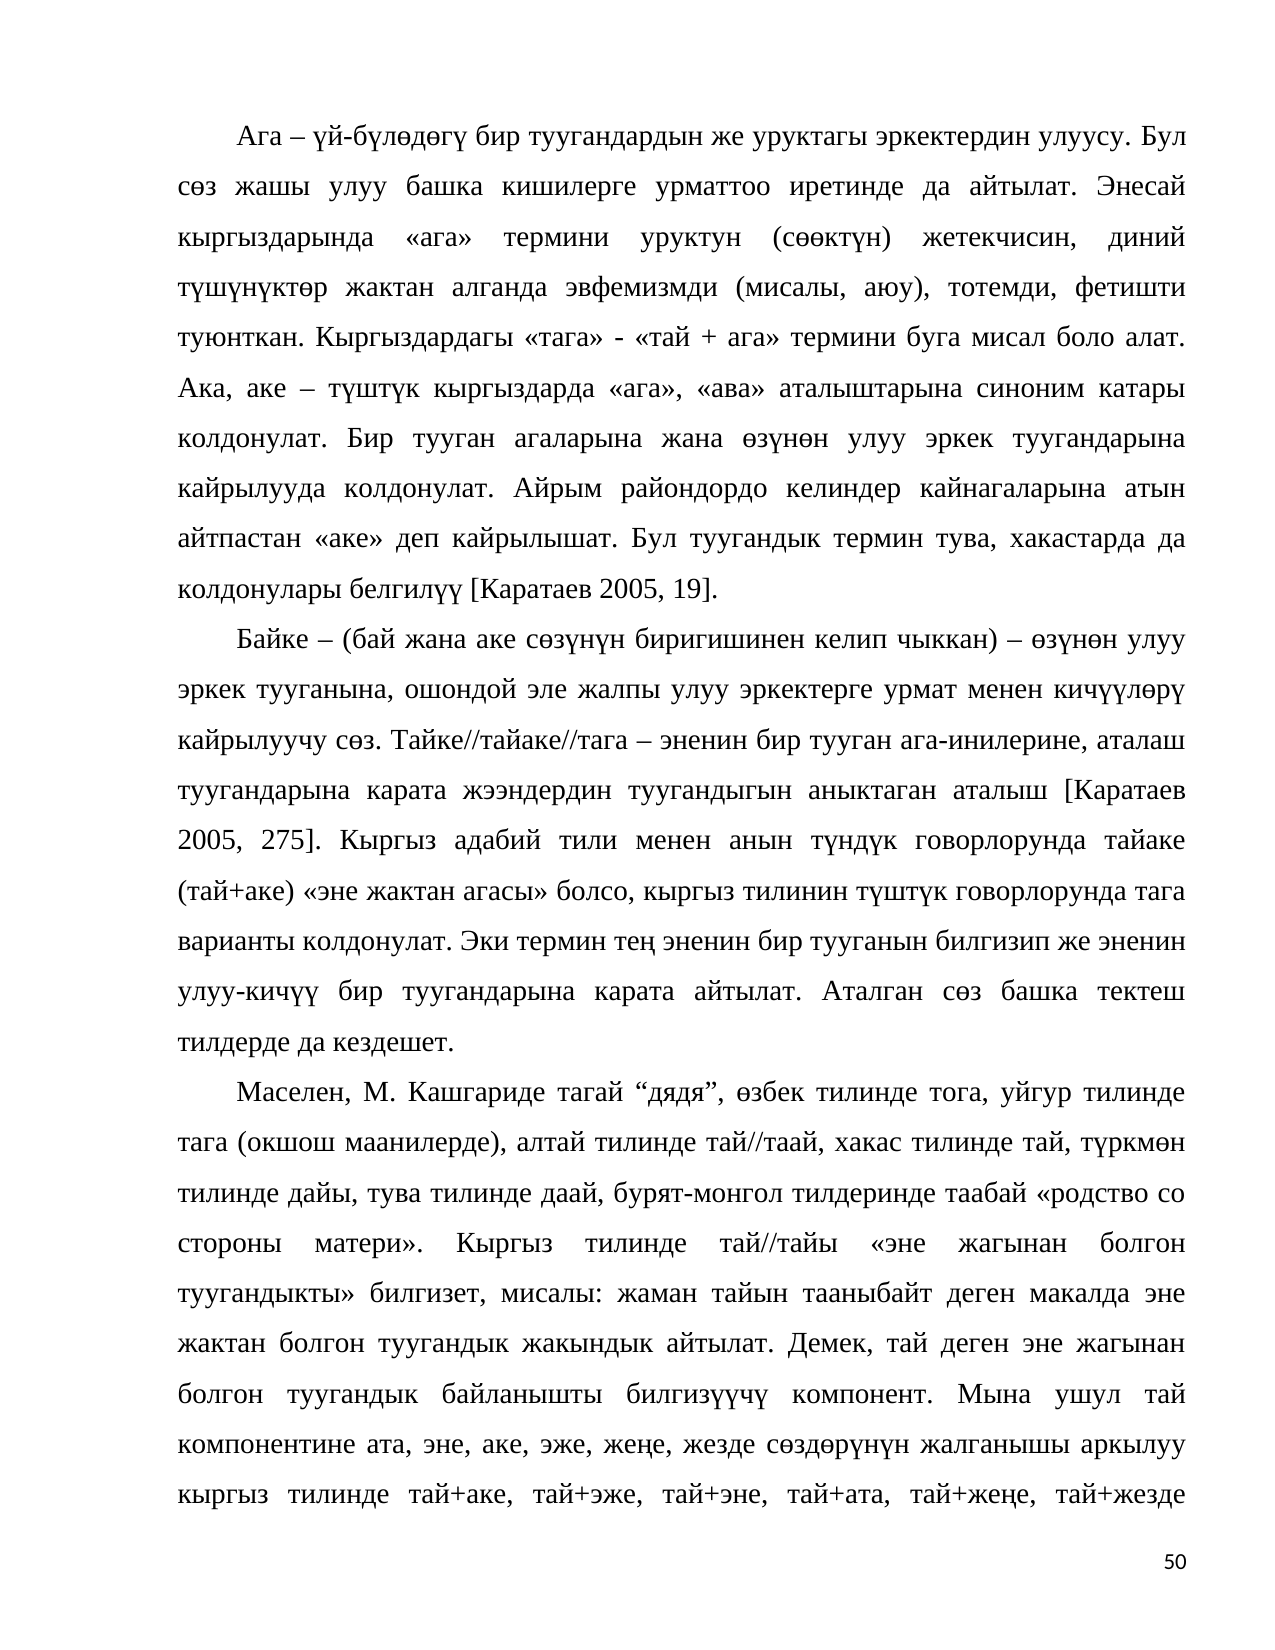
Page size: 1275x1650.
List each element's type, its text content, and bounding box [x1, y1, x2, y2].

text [177, 1074, 1186, 1510]
text Ага – үй-бүлөдөгү бир туугандардын же уруктагы эркектердин улуусу. Бул сөз жашы улуу башка кишилерге урматтоо иретинде да айтылат. Энесай кыргыздарында «ага» термини уруктун (сөөктүн) жетекчисин, диний түшүнүктөр жактан алганда эвфемизмди (мисалы, аюу), тотемди, фетишти туюнткан. Кыргыздардагы «тага» - «тай + ага» термини буга мисал боло алат. Ака, аке – түштүк кыргыздарда «ага», «ава» аталыштарына синоним катары колдонулат. Бир тууган агаларына жана өзүнөн улуу эркек туугандарына кайрылууда колдонулат. Айрым райондордо келиндер кайнагаларына атын айтпастан «аке» деп кайрылышат. Бул туугандык термин тува, хакастарда да колдонулары белгилүү [Каратаев 2005, 19]. [177, 118, 1186, 604]
text Байке – (бай жана аке сөзүнүн биригишинен келип чыккан) – өзүнөн улуу эркек тууганына, ошондой эле жалпы улуу эркектерге урмат менен кичүүлөрү кайрылуучу сөз. Тайке//тайаке//тага – эненин бир тууган ага-инилерине, аталаш туугандарына карата жээндердин туугандыгын аныктаган аталыш [Каратаев 2005, 275]. Кыргыз адабий тили менен анын түндүк говорлорунда тайаке (тай+аке) «эне жактан агасы» болсо, кыргыз тилинин түштүк говорлорунда тага варианты колдонулат. Эки термин тең эненин бир тууганын билгизип же эненин улуу-кичүү бир туугандарына карата айтылат. Аталган сөз башка тектеш тилдерде да кездешет. [177, 621, 1186, 1057]
